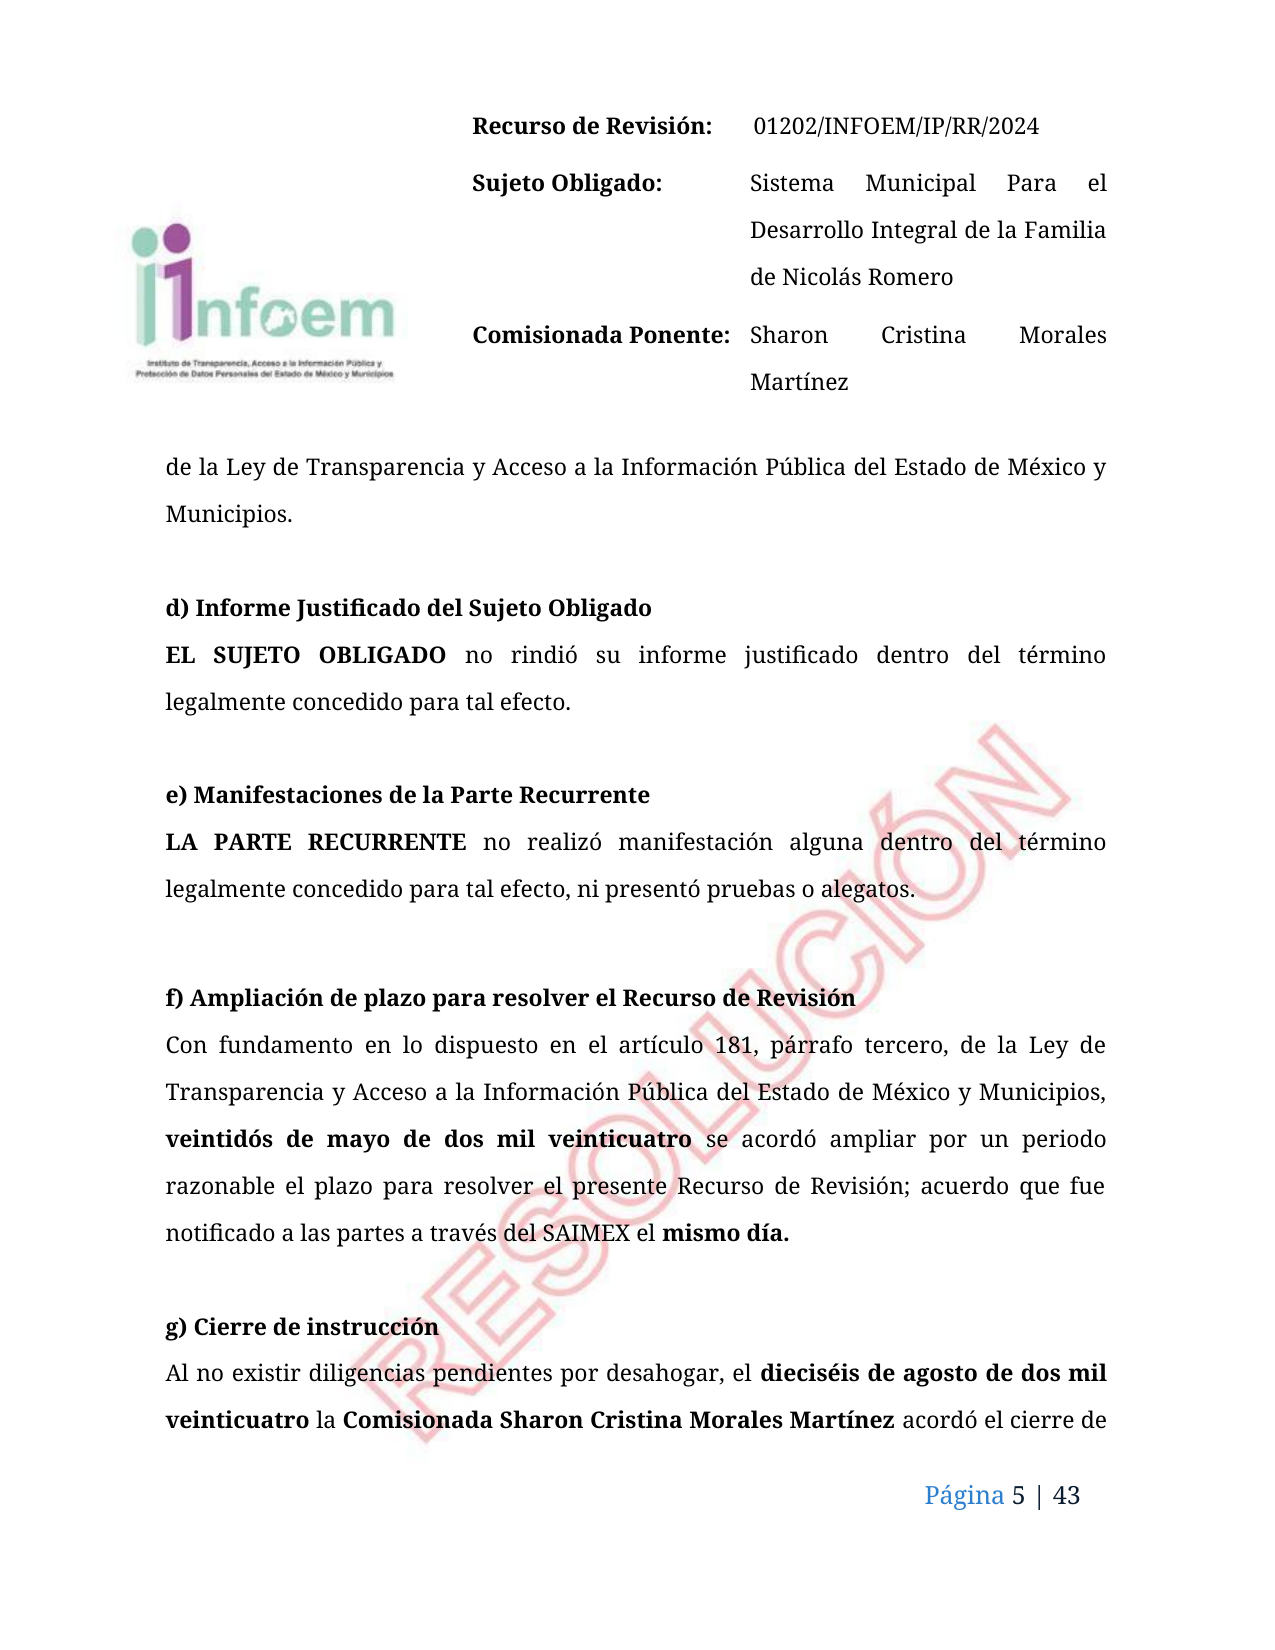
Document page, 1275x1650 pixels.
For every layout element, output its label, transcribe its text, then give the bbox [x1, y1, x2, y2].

subtitle g) Cierre de instrucción [165, 1311, 1107, 1342]
text Con fundamento en lo dispuesto en el artículo 181, párrafo tercero, de la Ley de Transparencia y Acceso a la Información Pública del Estado de México y Municipios, veintidós de mayo de dos mil veinticuatro se acordó ampliar por un periodo razonable el plazo para resolver el presente Recurso de Revisión; acuerdo que fue notificado a las partes a través del SAIMEX el mismo día. [165, 1029, 1107, 1248]
subtitle e) Manifestaciones de la Parte Recurrente [165, 779, 1107, 811]
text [165, 1357, 1107, 1436]
text LA PARTE RECURRENTE no realizó manifestación alguna dentro del término legalmente concedido para tal efecto, ni presentó pruebas o alegatos. [165, 826, 1107, 904]
subtitle f) Ampliación de plazo para resolver el Recurso de Revisión [165, 982, 1107, 1014]
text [165, 451, 1107, 529]
subtitle d) Informe Justificado del Sujeto Obligado [165, 592, 1107, 623]
text EL SUJETO OBLIGADO no rindió su informe justificado dentro del término legalmente concedido para tal efecto. [165, 639, 1107, 717]
picture [2, 158, 1275, 1650]
